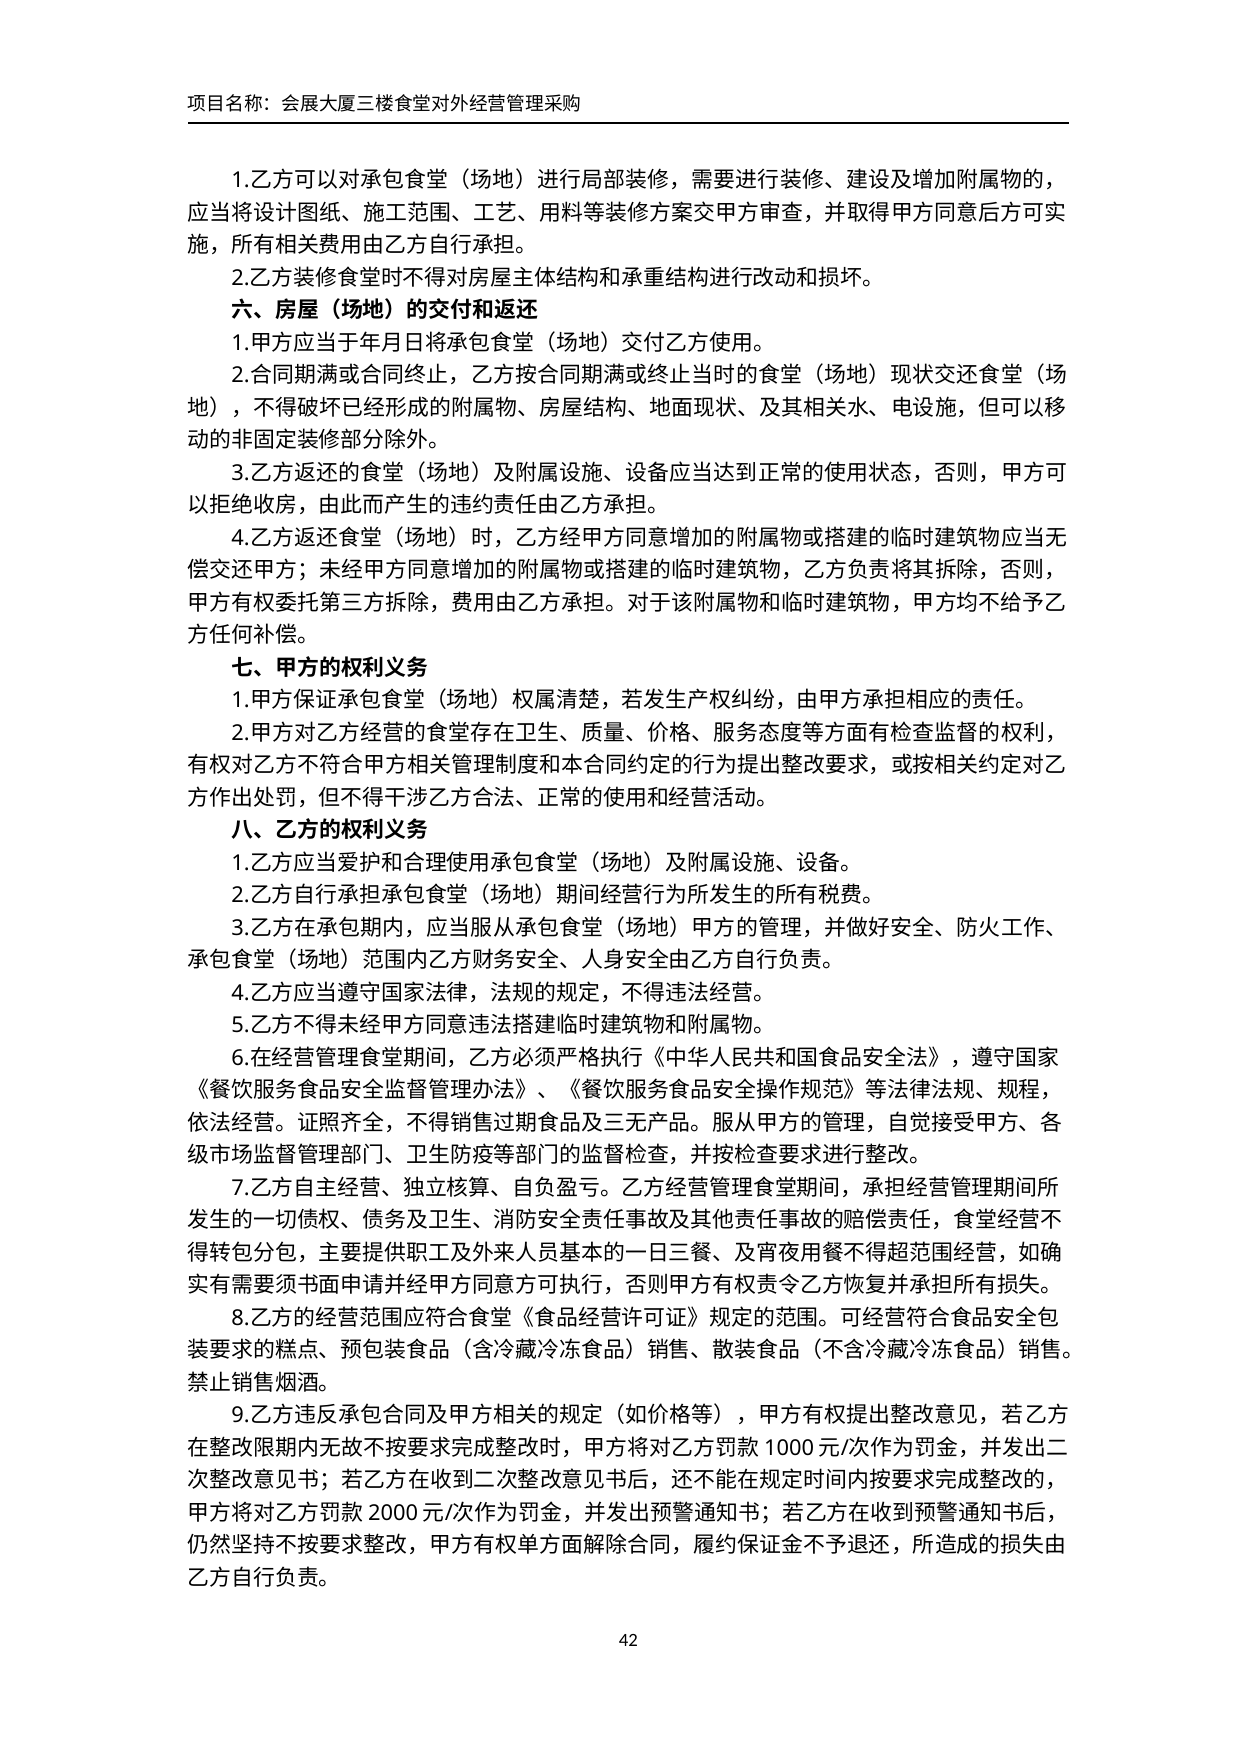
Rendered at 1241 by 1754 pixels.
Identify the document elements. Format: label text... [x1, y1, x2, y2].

text 2.合同期满或合同终止，乙方按合同期满或终止当时的食堂（场地）现状交还食堂（场地），不得破坏已经形成的附属物、房屋结构、地面现状、及其相关水、电设施，但可以移动的非固定装修部分除外。 [187, 357, 1069, 454]
text 八、乙方的权利义务 [187, 812, 1069, 844]
text 2.甲方对乙方经营的食堂存在卫生、质量、价格、服务态度等方面有检查监督的权利，有权对乙方不符合甲方相关管理制度和本合同约定的行为提出整改要求，或按相关约定对乙方作出处罚，但不得干涉乙方合法、正常的使用和经营活动。 [187, 714, 1069, 812]
text 1.乙方应当爱护和合理使用承包食堂（场地）及附属设施、设备。 [187, 844, 1069, 877]
text 1.甲方保证承包食堂（场地）权属清楚，若发生产权纠纷，由甲方承担相应的责任。 [187, 682, 1069, 714]
text 5.乙方不得未经甲方同意违法搭建临时建筑物和附属物。 [187, 1007, 1069, 1039]
text 1.甲方应当于年月日将承包食堂（场地）交付乙方使用。 [187, 324, 1069, 357]
text 3.乙方返还的食堂（场地）及附属设施、设备应当达到正常的使用状态，否则，甲方可以拒绝收房，由此而产生的违约责任由乙方承担。 [187, 454, 1069, 519]
text 9.乙方违反承包合同及甲方相关的规定（如价格等），甲方有权提出整改意见，若乙方在整改限期内无故不按要求完成整改时，甲方将对乙方罚款1000元/次作为罚金，并发出二次整改意见书；若乙方在收到二次整改意见书后，还不能在规定时间内按要求完成整改的，甲方将对乙方罚款2000元/次作为罚金，并发出预警通知书；若乙方在收到预警通知书后，仍然坚持不按要求整改，甲方有权单方面解除合同，履约保证金不予退还，所造成的损失由乙方自行负责。 [187, 1397, 1069, 1592]
text 7.乙方自主经营、独立核算、自负盈亏。乙方经营管理食堂期间，承担经营管理期间所发生的一切债权、债务及卫生、消防安全责任事故及其他责任事故的赔偿责任，食堂经营不得转包分包，主要提供职工及外来人员基本的一日三餐、及宵夜用餐不得超范围经营，如确实有需要须书面申请并经甲方同意方可执行，否则甲方有权责令乙方恢复并承担所有损失。 [187, 1169, 1069, 1299]
text 2.乙方自行承担承包食堂（场地）期间经营行为所发生的所有税费。 [187, 877, 1069, 909]
text 4.乙方返还食堂（场地）时，乙方经甲方同意增加的附属物或搭建的临时建筑物应当无偿交还甲方；未经甲方同意增加的附属物或搭建的临时建筑物，乙方负责将其拆除，否则，甲方有权委托第三方拆除，费用由乙方承担。对于该附属物和临时建筑物，甲方均不给予乙方任何补偿。 [187, 519, 1069, 649]
text 六、房屋（场地）的交付和返还 [187, 292, 1069, 324]
text 4.乙方应当遵守国家法律，法规的规定，不得违法经营。 [187, 974, 1069, 1007]
text 8.乙方的经营范围应符合食堂《食品经营许可证》规定的范围。可经营符合食品安全包装要求的糕点、预包装食品（含冷藏冷冻食品）销售、散装食品（不含冷藏冷冻食品）销售。禁止销售烟酒。 [187, 1299, 1069, 1397]
text 2.乙方装修食堂时不得对房屋主体结构和承重结构进行改动和损坏。 [187, 259, 1069, 292]
text 3.乙方在承包期内，应当服从承包食堂（场地）甲方的管理，并做好安全、防火工作、承包食堂（场地）范围内乙方财务安全、人身安全由乙方自行负责。 [187, 909, 1069, 974]
text 1.乙方可以对承包食堂（场地）进行局部装修，需要进行装修、建设及增加附属物的，应当将设计图纸、施工范围、工艺、用料等装修方案交甲方审查，并取得甲方同意后方可实施，所有相关费用由乙方自行承担。 [187, 162, 1069, 259]
text 七、甲方的权利义务 [187, 649, 1069, 682]
text 6.在经营管理食堂期间，乙方必须严格执行《中华人民共和国食品安全法》，遵守国家《餐饮服务食品安全监督管理办法》、《餐饮服务食品安全操作规范》等法律法规、规程，依法经营。证照齐全，不得销售过期食品及三无产品。服从甲方的管理，自觉接受甲方、各级市场监督管理部门、卫生防疫等部门的监督检查，并按检查要求进行整改。 [187, 1039, 1069, 1169]
